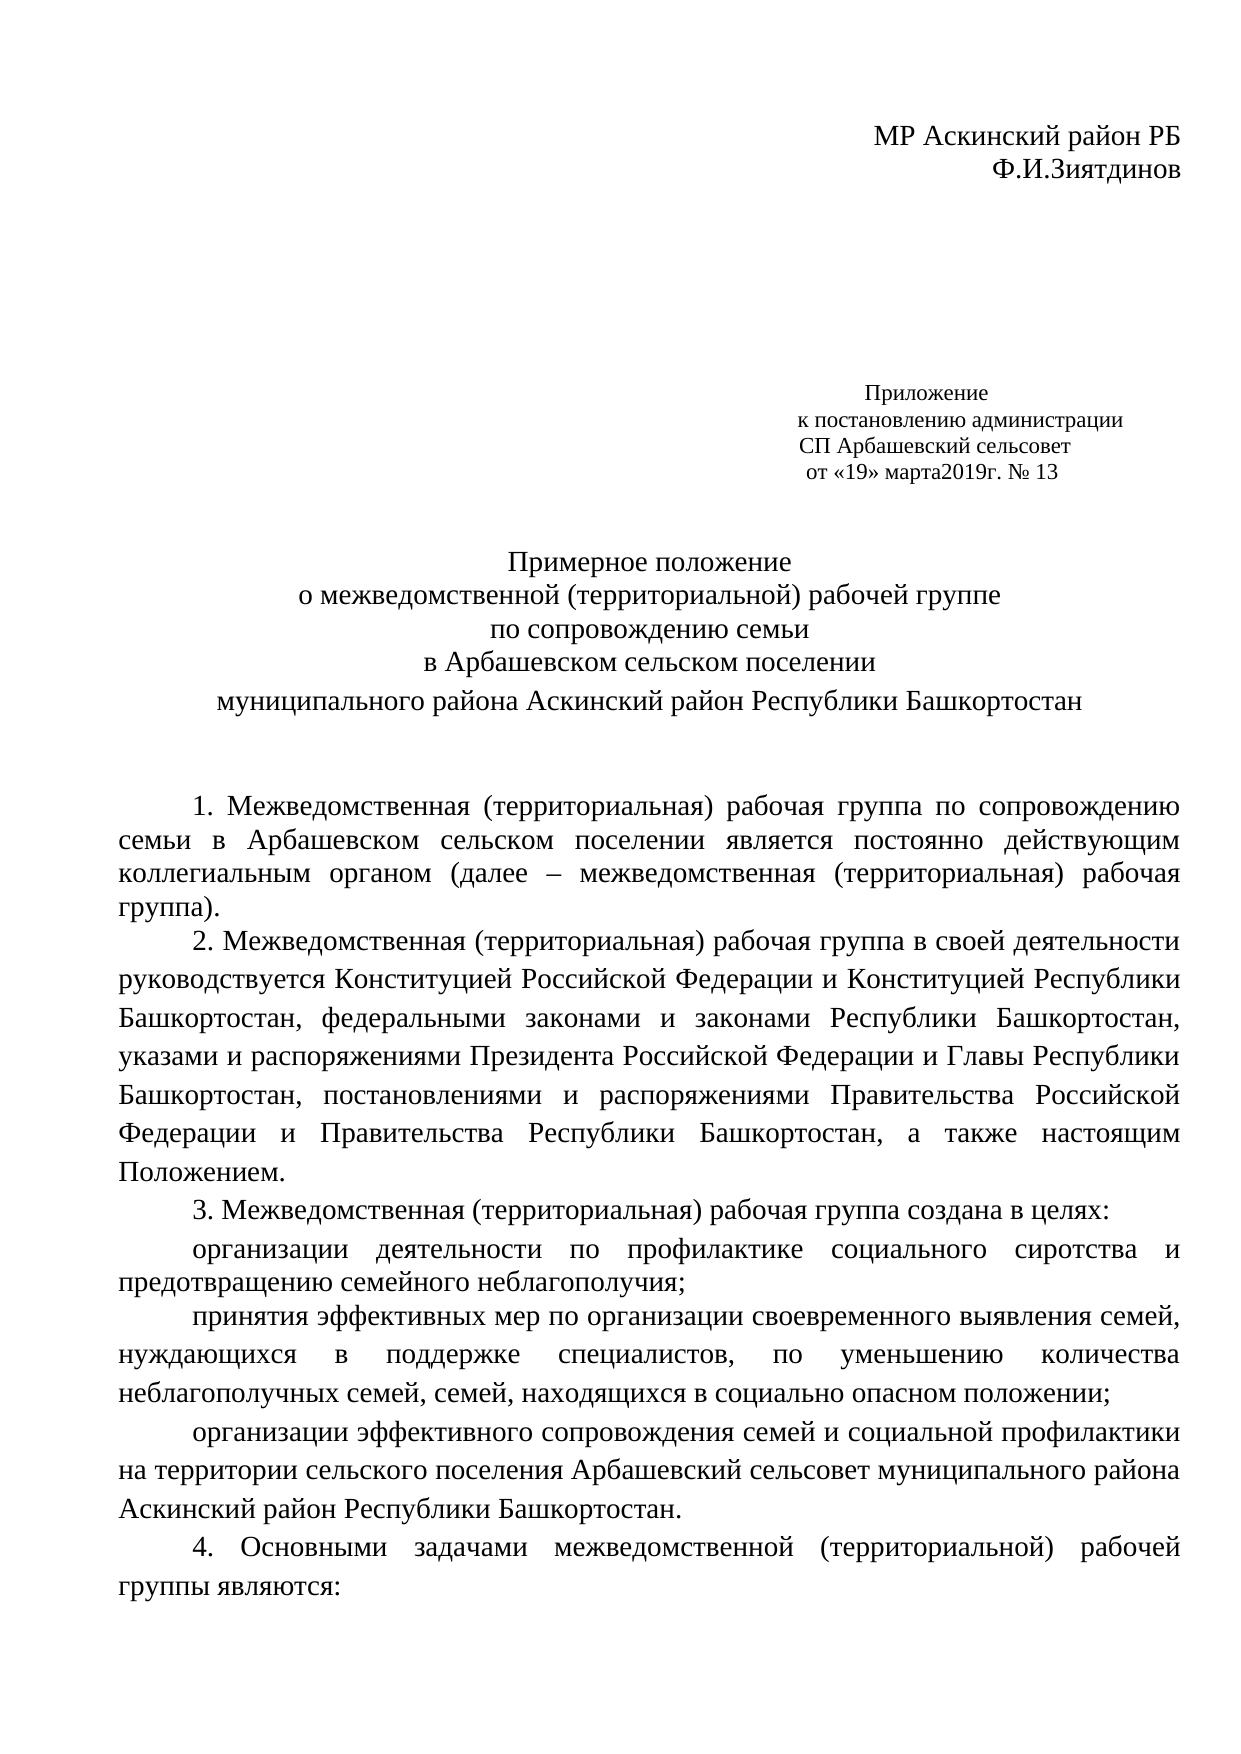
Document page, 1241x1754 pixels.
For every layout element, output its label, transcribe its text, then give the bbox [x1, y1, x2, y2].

text организации эффективного сопровождения семей и социальной профилактики на территории сельского поселения Арбашевский сельсовет муниципального района Аскинский район Республики Башкортостан. [118, 1414, 1181, 1524]
text Примерное положение [118, 544, 1181, 577]
text о межведомственной (территориальной) рабочей группе [118, 577, 1181, 611]
text 1. Межведомственная (территориальная) рабочая группа по сопровождению семьи в Арбашевском сельском поселении является постоянно действующим коллегиальным органом (далее – межведомственная (территориальная) рабочая группа). [118, 788, 1181, 923]
text от «19» марта2019г. № 13 [118, 458, 1181, 485]
text к постановлению администрации [118, 406, 1181, 432]
text Ф.И.Зиятдинов [118, 152, 1181, 185]
text 2. Межведомственная (территориальная) рабочая группа в своей деятельности руководствуется Конституцией Российской Федерации и Конституцией Республики Башкортостан, федеральными законами и законами Республики Башкортостан, указами и распоряжениями Президента Российской Федерации и Главы Республики Башкортостан, постановлениями и распоряжениями Правительства Российской Федерации и Правительства Республики Башкортостан, а также настоящим Положением. [118, 923, 1181, 1187]
text МР Аскинский район РБ [118, 118, 1181, 152]
text принятия эффективных мер по организации своевременного выявления семей, нуждающихся в поддержке специалистов, по уменьшению количества неблагополучных семей, семей, находящихся в социально опасном положении; [118, 1298, 1181, 1409]
text 4. Основными задачами межведомственной (территориальной) рабочей группы являются: [118, 1529, 1181, 1601]
text 3. Межведомственная (территориальная) рабочая группа создана в целях: [118, 1192, 1181, 1226]
text в Арбашевском сельском поселении [118, 644, 1181, 678]
text Приложение [118, 379, 1181, 406]
text по сопровождению семьи [118, 611, 1181, 644]
text организации деятельности по профилактике социального сиротства и предотвращению семейного неблагополучия; [118, 1231, 1181, 1298]
text СП Арбашевский сельсовет [118, 432, 1181, 458]
text муниципального района Аскинский район Республики Башкортостан [118, 683, 1181, 716]
